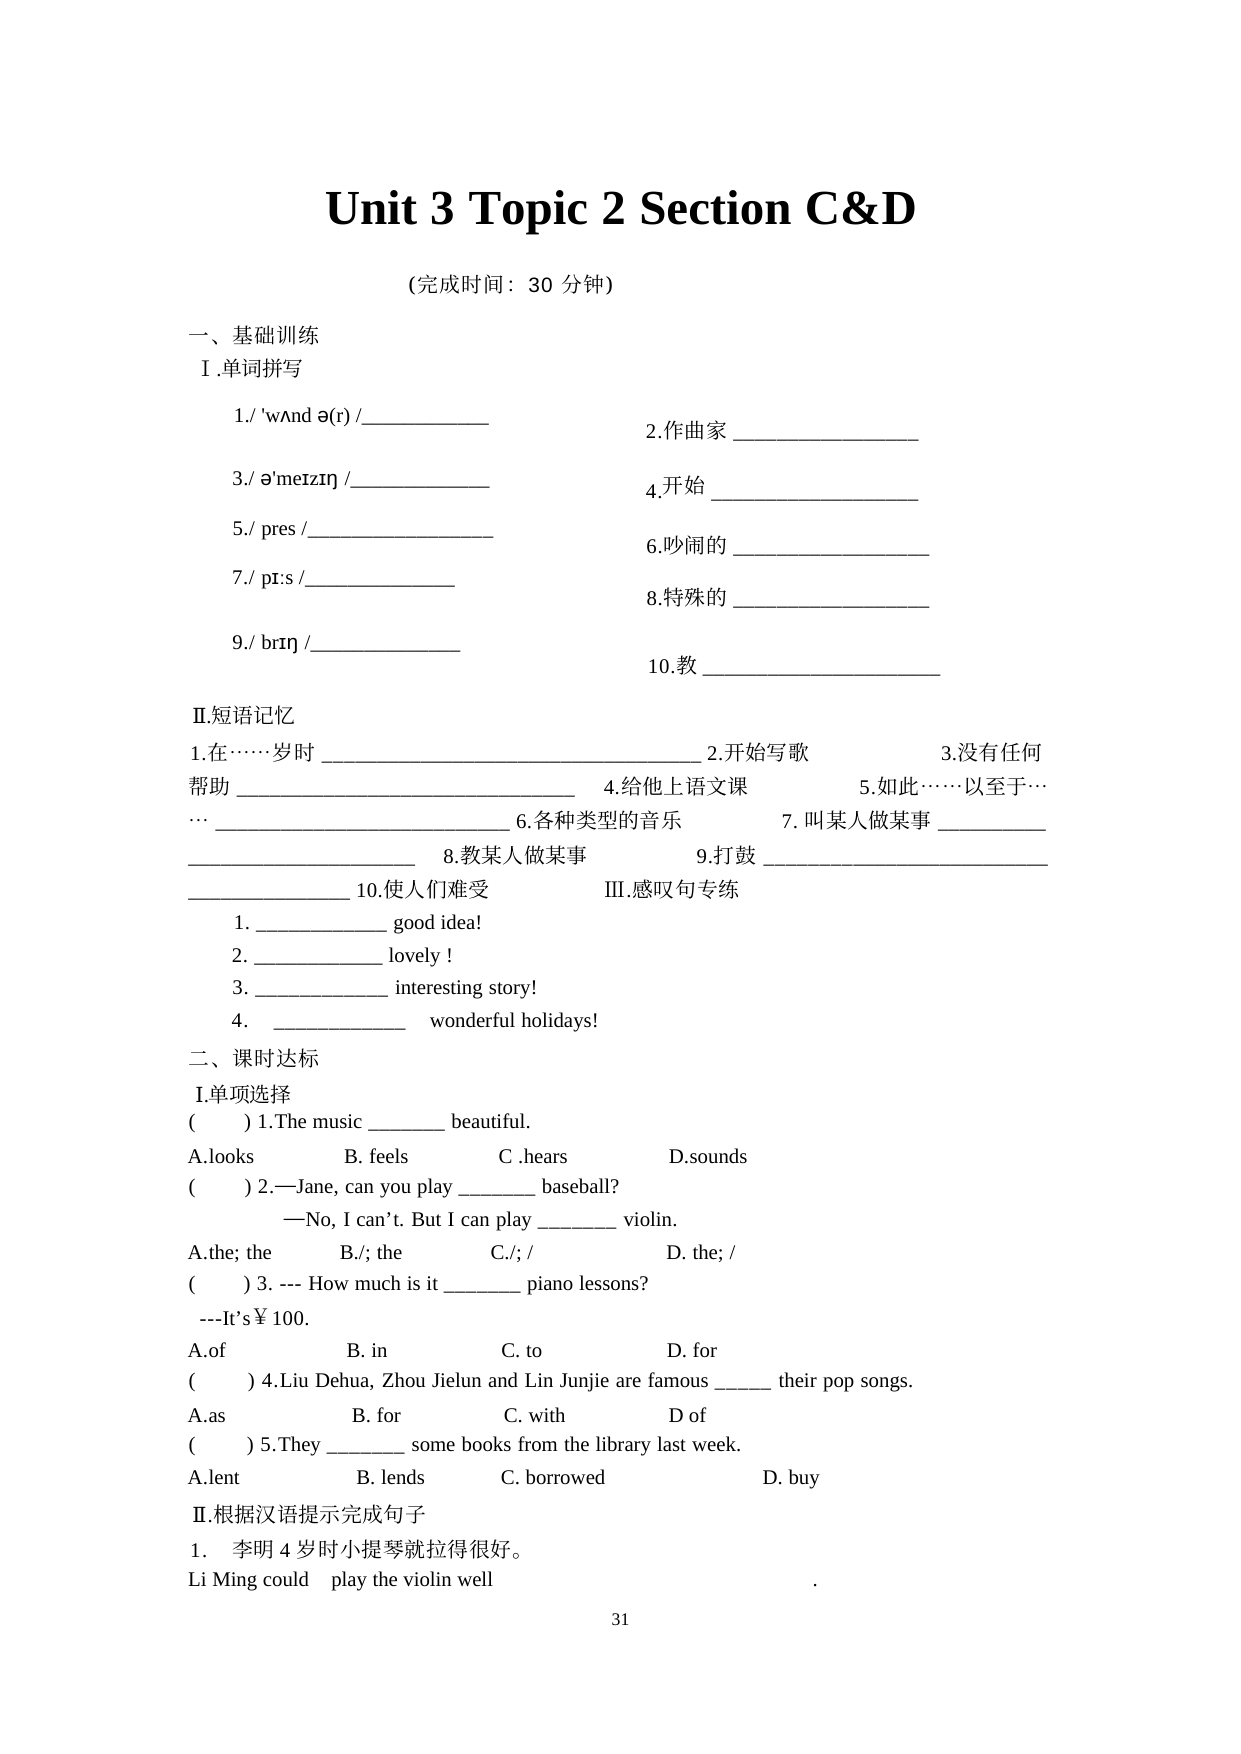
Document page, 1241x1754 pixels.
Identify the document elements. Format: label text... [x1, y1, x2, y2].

text A.the; the B./; the C./; / D. the; / [187, 1239, 1054, 1269]
text Ⅱ.短语记忆 [192, 701, 1054, 729]
text (完成时间：30 分钟) [408, 269, 1054, 298]
text —No, I can’t. But I can play _______ violin. [283, 1207, 1054, 1237]
text 二、课时达标 [188, 1045, 1054, 1073]
text A.of B. in C. to D. for [187, 1336, 1054, 1366]
text 1.在……岁时 ___________________________________ 2.开始写歌 3.没有任何帮助 _______________________________ 4.给他上语文课 5.如此……以至于…… ___________________________ 6.各种类型的音乐 7. 叫某人做某事 _______________________________ 8.教某人做某事 9.打鼓 _________________________________________ 10.使人们难受 Ⅲ.感叹句专练 [188, 736, 1053, 903]
text 7./ pɪːs /______________ [232, 566, 635, 596]
text 9./ brɪŋ /______________ [232, 631, 635, 660]
text 一、基础训练 Ⅰ.单词拼写 [188, 320, 320, 382]
text 4. ____________ wonderful holidays! [231, 1008, 1054, 1038]
text 10.教 ______________________ [648, 651, 1054, 679]
text 1. 李明4 岁时小提琴就拉得很好。 [190, 1535, 1054, 1564]
text 5./ pres /_________________ [232, 517, 635, 546]
text 3./ ə'meɪzɪŋ /_____________ [232, 469, 635, 517]
text ( ) 2.—Jane, can you play _______ baseball? [188, 1175, 1054, 1204]
text ( ) 4.Liu Dehua, Zhou Jielun and Lin Junjie are famous _____ their pop songs. [188, 1369, 1054, 1398]
text Unit 3 Topic 2 Section C&D [324, 179, 1054, 249]
text A.lent B. lends C. borrowed D. buy [187, 1466, 1054, 1495]
text 2.作曲家 _________________ [646, 416, 1054, 443]
text ( ) 3. --- How much is it _______ piano lessons? [188, 1272, 1054, 1301]
text 6.吵闹的 __________________ [646, 531, 1054, 559]
text 3. ____________ interesting story! [232, 976, 1054, 1005]
text 8.特殊的 __________________ [646, 584, 1054, 611]
text Ⅰ.单项选择 [195, 1079, 1054, 1108]
text A.looks B. feels C .hears D.sounds [187, 1143, 1054, 1172]
text 2. ____________ lovely ! [232, 943, 1054, 973]
text 1. ____________ good idea! [234, 911, 1054, 940]
text A.as B. for C. with D of [187, 1401, 1054, 1430]
text ( ) 1.The music _______ beautiful. [188, 1110, 1054, 1139]
text 1./ 'wʌnd ə(r) /____________ [234, 404, 635, 433]
text Li Ming could play the violin well . [188, 1567, 1054, 1591]
text ---It’s￥100. [199, 1304, 1054, 1333]
text ( ) 5.They _______ some books from the library last week. [188, 1433, 1054, 1463]
text 4.开始 ___________________ [646, 483, 1054, 531]
text Ⅱ.根据汉语提示完成句子 [192, 1500, 1054, 1528]
